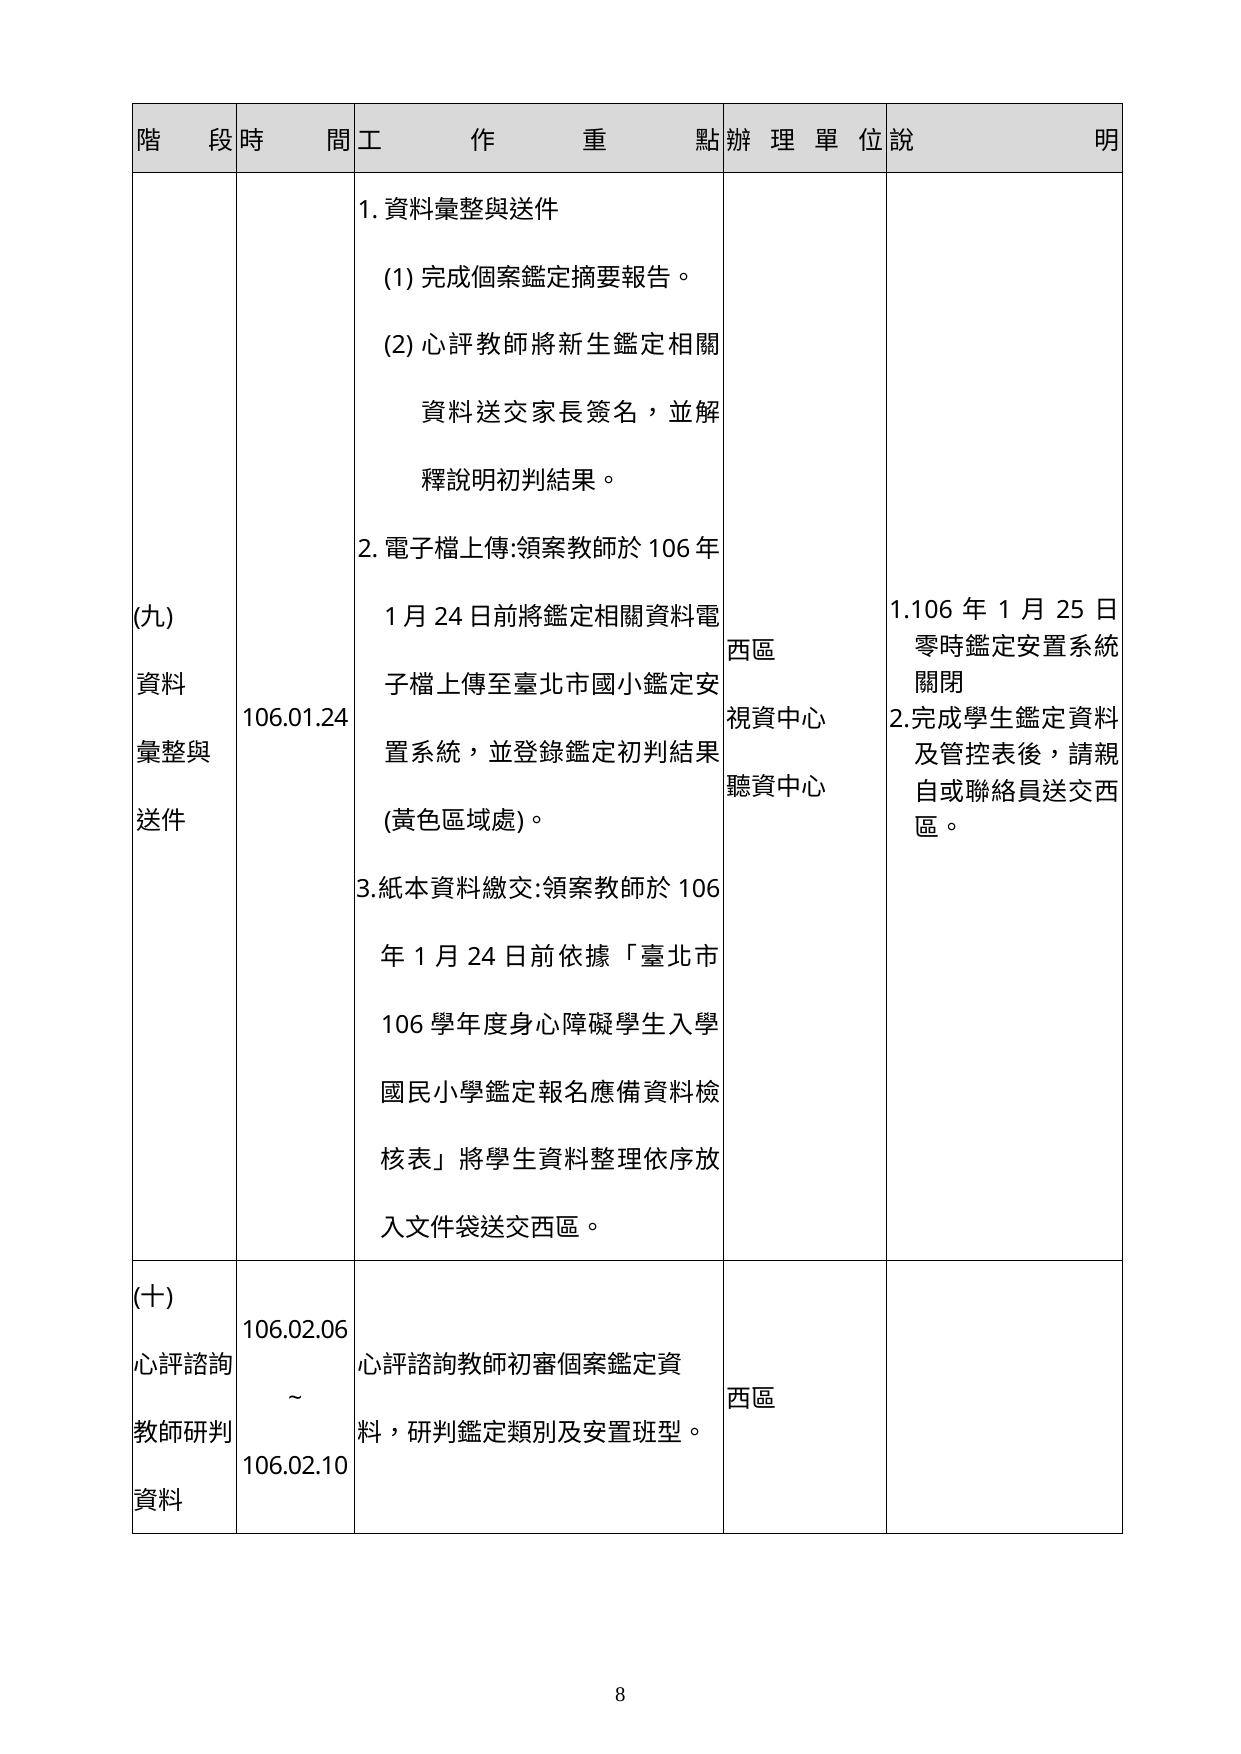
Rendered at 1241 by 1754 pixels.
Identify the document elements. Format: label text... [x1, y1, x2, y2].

table_cell 106.01.24 [237, 173, 354, 1260]
table_header 階段 [133, 104, 236, 172]
table_cell 1.106年1月25日零時鑑定安置系統關閉 2.完成學生鑑定資料及管控表後，請親自或聯絡員送交西區。 [887, 173, 1122, 1260]
table_header 辦理單位 [724, 104, 886, 172]
table_cell (九) 資料 彙整與 送件 [133, 173, 236, 1260]
table_cell 心評諮詢教師初審個案鑑定資料，研判鑑定類別及安置班型。 [355, 1261, 723, 1533]
table_cell 資料彙整與送件 完成個案鑑定摘要報告。 心評教師將新生鑑定相關資料送交家長簽名，並解釋說明初判結果。 電子檔上傳:領案教師於106年1月24日前將鑑定相關資料電子檔上傳至臺北市國小鑑定安置系統，並登錄鑑定初判結果(黃色區域處)。 3.紙本資料繳交:領案教師於106年1月24日前依據「臺北市106學年度身心障礙學生入學國民小學鑑定報名應備資料檢核表」將學生資料整理依序放入文件袋送交西區。 [355, 173, 723, 1260]
table_header 說明 [887, 104, 1122, 172]
table_cell (十) 心評諮詢教師研判資料 [133, 1261, 236, 1533]
table_header 工 作 重 點 [355, 104, 723, 172]
table_cell [887, 1261, 1122, 1533]
table_cell 西區 [724, 1261, 886, 1533]
table_header 時間 [237, 104, 354, 172]
table_cell 106.02.06 ~ 106.02.10 [237, 1261, 354, 1533]
table_cell 西區 視資中心 聽資中心 [724, 173, 886, 1260]
